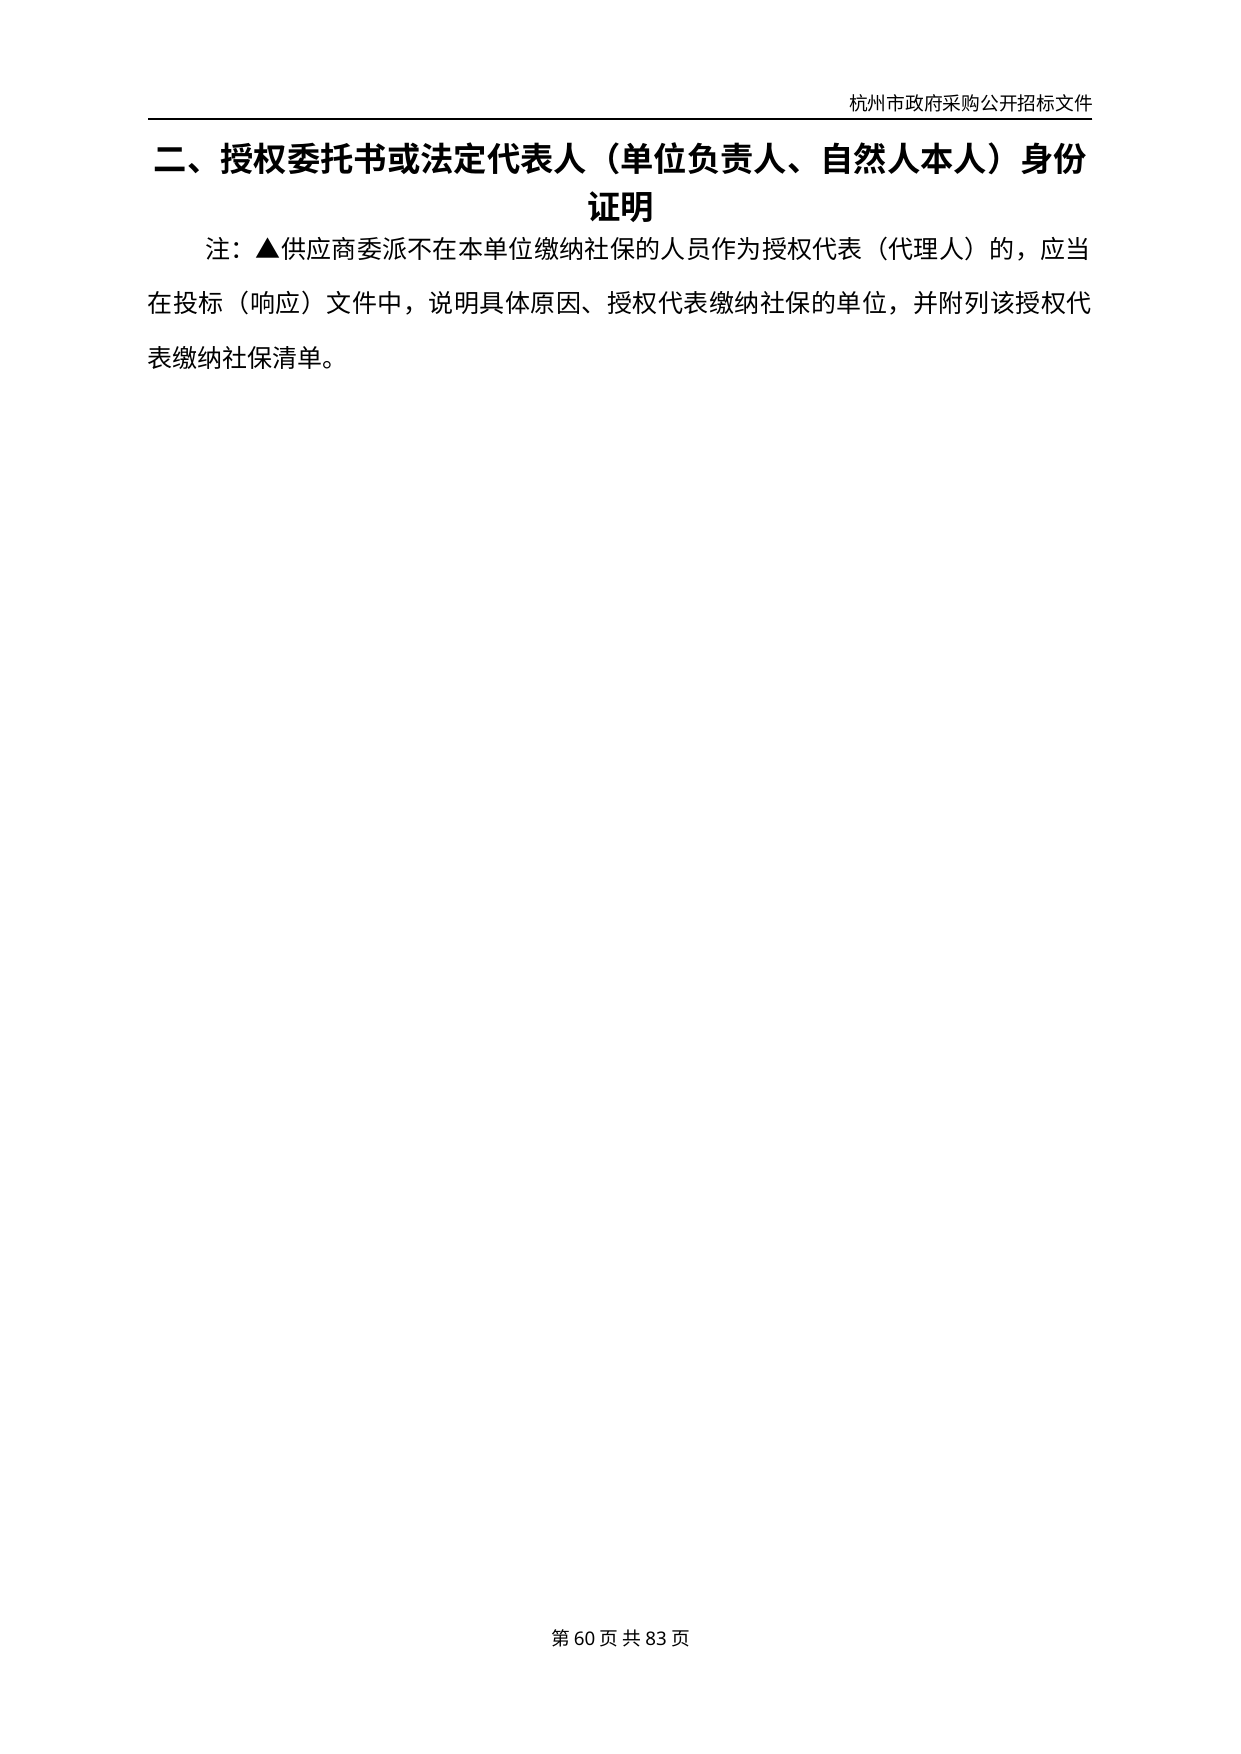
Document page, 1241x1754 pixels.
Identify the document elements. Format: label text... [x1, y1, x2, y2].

text 注：▲供应商委派不在本单位缴纳社保的人员作为授权代表（代理人）的，应当在投标（响应）文件中，说明具体原因、授权代表缴纳社保的单位，并附列该授权代表缴纳社保清单。 [148, 229, 1092, 374]
text 二、授权委托书或法定代表人（单位负责人、自然人本人）身份证明 [148, 133, 1092, 229]
